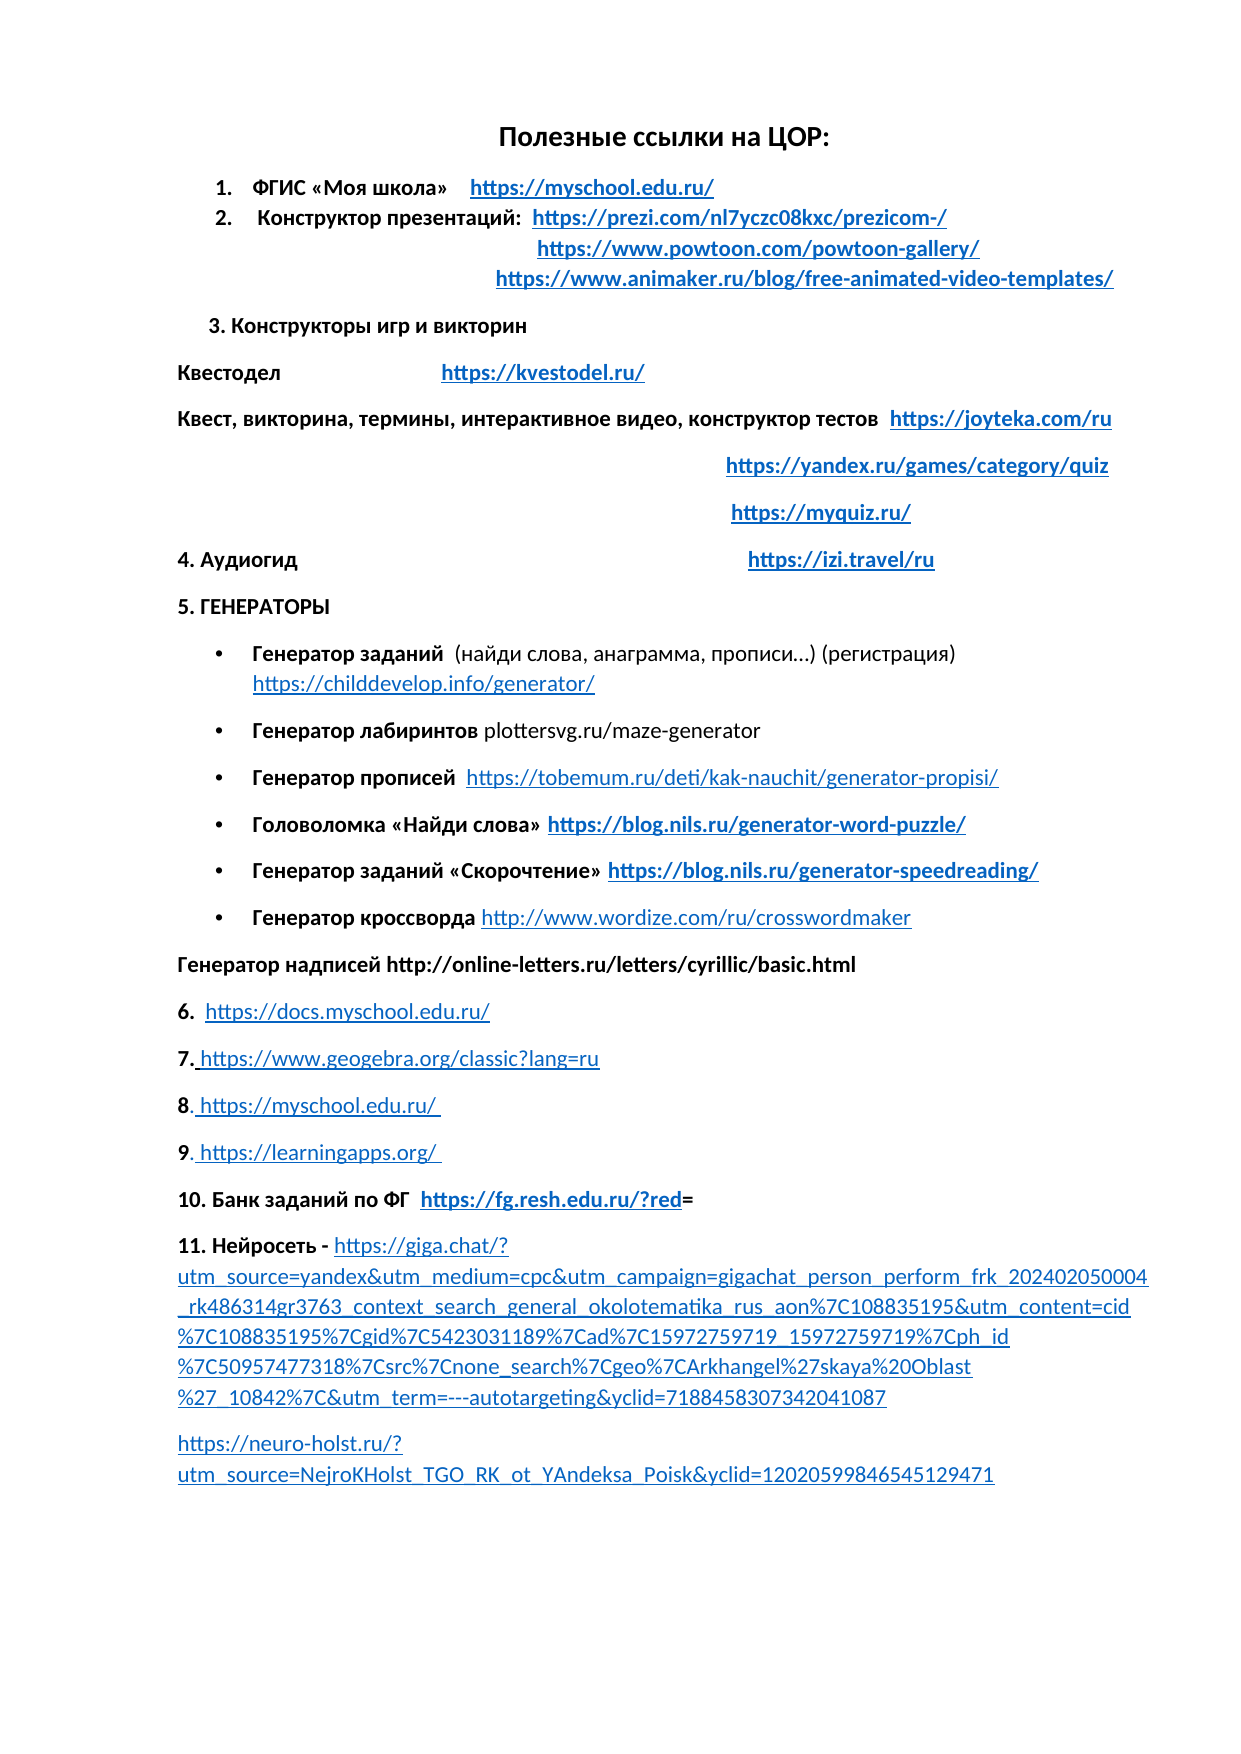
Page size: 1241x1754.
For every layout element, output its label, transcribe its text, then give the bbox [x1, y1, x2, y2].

list Генератор заданий «Скорочтение» https://blog.nils.ru/generator-speedreading/ [215, 857, 1152, 884]
list Головоломка «Найди слова» https://blog.nils.ru/generator-word-puzzle/ [215, 810, 1152, 838]
list https://www.animaker.ru/blog/free-animated-video-templates/ [252, 264, 1152, 292]
text https://neuro-holst.ru/?utm_source=NejroKHolst_TGO_RK_ot_YAndeksa_Poisk&yclid=12020599846545129471 [177, 1429, 1152, 1488]
text https://yandex.ru/games/category/quiz [177, 451, 1152, 479]
text 9. https://learningapps.org/ [177, 1138, 1152, 1166]
text 3. Конструкторы игр и викторин [177, 311, 1152, 339]
text 8. https://myschool.edu.ru/ [177, 1091, 1152, 1119]
list https://www.powtoon.com/powtoon-gallery/ [252, 234, 1152, 262]
text Квестодел https://kvestodel.ru/ [177, 358, 1152, 386]
text 6. https://docs.myschool.edu.ru/ [177, 997, 1152, 1025]
text 10. Банк заданий по ФГ https://fg.resh.edu.ru/?red= [177, 1185, 1152, 1213]
text Квест, викторина, термины, интерактивное видео, конструктор тестов https://joyteka.com/ru [177, 404, 1152, 432]
text https://myquiz.ru/ [177, 498, 1152, 526]
text 11. Нейросеть - https://giga.chat/?utm_source=yandex&utm_medium=cpc&utm_campaign=gigachat_person_perform_frk_202402050004_rk486314gr3763_context_search_general_okolotematika_rus_aon%7C108835195&utm_content=cid%7C108835195%7Cgid%7C5423031189%7Cad%7C15972759719_15972759719%7Cph_id%7C50957477318%7Csrc%7Cnone_search%7Cgeo%7CArkhangel%27skaya%20Oblast%27_10842%7C&utm_term=---autotargeting&yclid=7188458307342041087 [177, 1232, 1152, 1411]
list Генератор кроссворда http://www.wordize.com/ru/crosswordmaker [215, 903, 1152, 931]
list ФГИС «Моя школа» https://myschool.edu.ru/ [215, 173, 1152, 201]
text 7. https://www.geogebra.org/classic?lang=ru [177, 1044, 1152, 1072]
list Генератор лабиринтов plottersvg.ru/maze-generator [215, 716, 1152, 744]
list Генератор прописей https://tobemum.ru/deti/kak-nauchit/generator-propisi/ [215, 763, 1152, 791]
text 4. Аудиогид https://izi.travel/ru [177, 545, 1152, 573]
list Генератор заданий (найди слова, анаграмма, прописи…) (регистрация) https://childdevelop.info/generator/ [215, 639, 1152, 697]
text 5. ГЕНЕРАТОРЫ [177, 592, 1152, 620]
text Генератор надписей http://online-letters.ru/letters/cyrillic/basic.html [177, 950, 1152, 978]
list Конструктор презентаций: https://prezi.com/nl7yczc08kxc/prezicom-/ [215, 203, 1152, 231]
text Полезные ссылки на ЦОР: [177, 118, 1152, 154]
